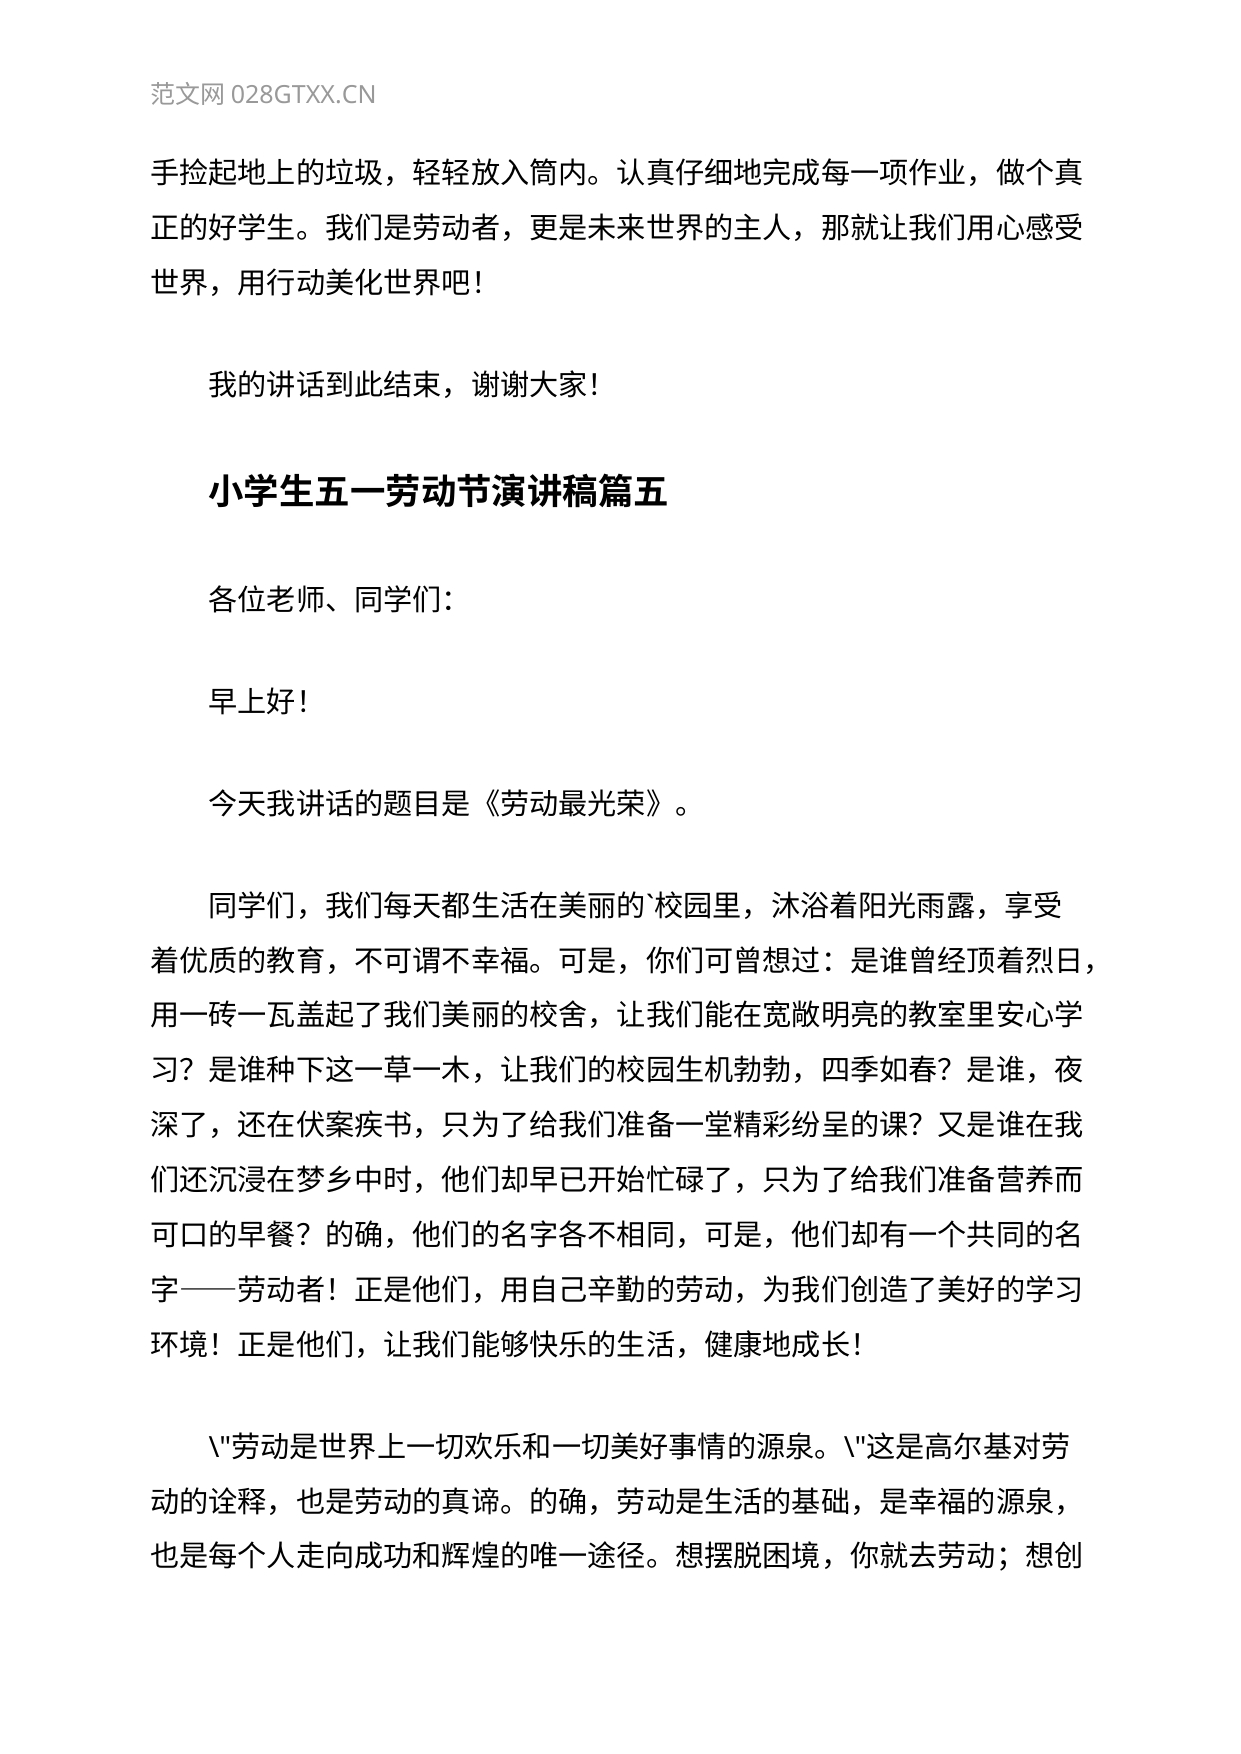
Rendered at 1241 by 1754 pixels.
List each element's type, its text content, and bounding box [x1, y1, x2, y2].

text 各位老师、同学们： [150, 577, 1090, 619]
text 小学生五一劳动节演讲稿篇五 [150, 463, 1090, 514]
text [150, 150, 1090, 302]
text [150, 1423, 1090, 1575]
text 今天我讲话的题目是《劳动最光荣》。 [150, 780, 1090, 823]
text 早上好！ [150, 678, 1090, 721]
text 同学们，我们每天都生活在美丽的`校园里，沐浴着阳光雨露，享受着优质的教育，不可谓不幸福。可是，你们可曾想过：是谁曾经顶着烈日，用一砖一瓦盖起了我们美丽的校舍，让我们能在宽敞明亮的教室里安心学习？是谁种下这一草一木，让我们的校园生机勃勃，四季如春？是谁，夜深了，还在伏案疾书，只为了给我们准备一堂精彩纷呈的课？又是谁在我们还沉浸在梦乡中时，他们却早已开始忙碌了，只为了给我们准备营养而可口的早餐？的确，他们的名字各不相同，可是，他们却有一个共同的名字——劳动者！正是他们，用自己辛勤的劳动，为我们创造了美好的学习环境！正是他们，让我们能够快乐的生活，健康地成长！ [150, 882, 1090, 1364]
text 我的讲话到此结束，谢谢大家！ [150, 362, 1090, 404]
